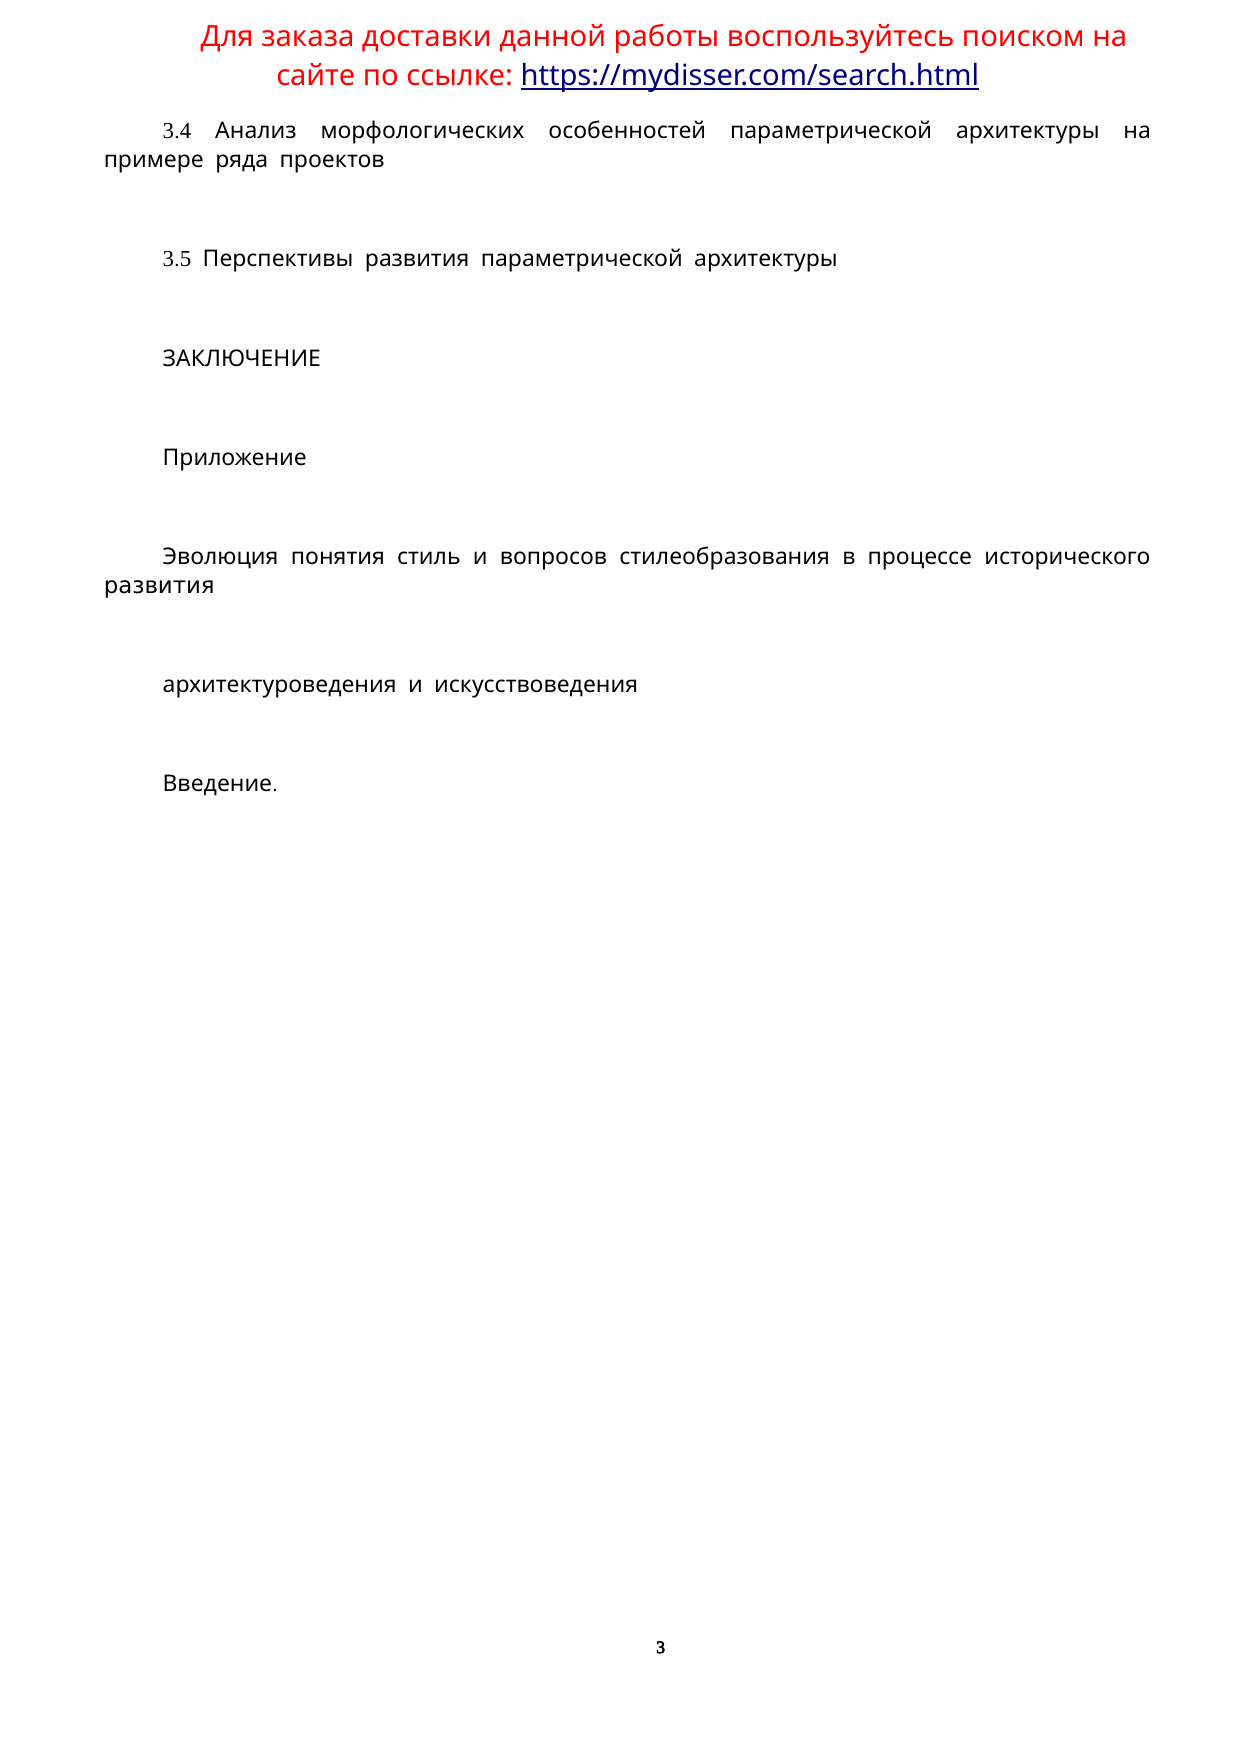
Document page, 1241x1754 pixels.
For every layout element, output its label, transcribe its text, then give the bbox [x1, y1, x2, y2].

text Эволюция понятия стиль и вопросов стилеобразования в процессе исторического развития [103, 540, 1152, 598]
text 3.5 Перспективы развития параметрической архитектуры [103, 243, 1152, 272]
text 3.4 Анализ морфологических особенностей параметрической архитектуры на примере ряда проектов [103, 115, 1152, 172]
text Введение. [103, 767, 1152, 796]
text ЗАКЛЮЧЕНИЕ [103, 342, 1152, 371]
text архитектуроведения и искусствоведения [103, 668, 1152, 697]
text Приложение [103, 441, 1152, 470]
